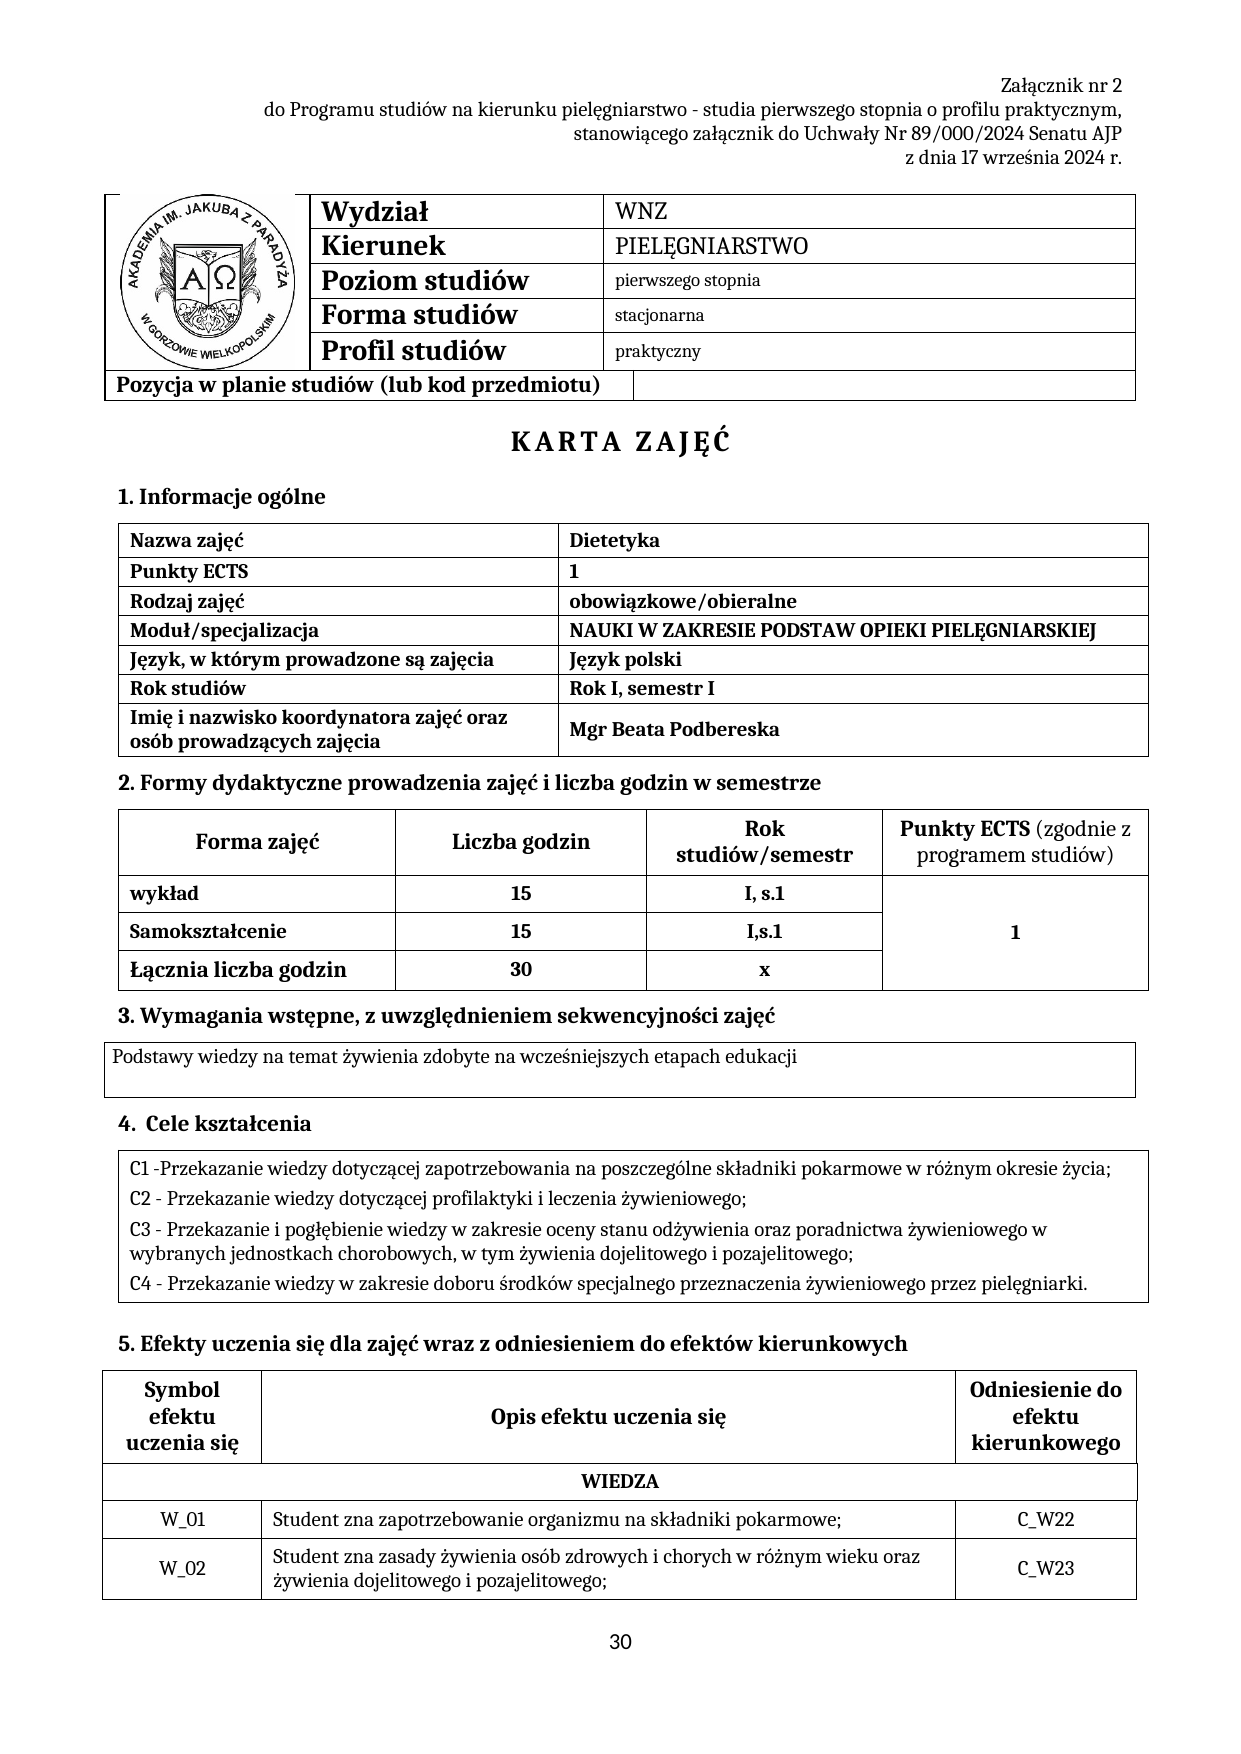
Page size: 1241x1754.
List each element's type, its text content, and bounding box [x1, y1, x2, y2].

table_cell [634, 371, 1135, 399]
text 3. Wymagania wstępne, z uwzględnieniem sekwencyjności zajęć [118, 1003, 1122, 1029]
table_header Forma zajęć [119, 810, 395, 875]
text 5. Efekty uczenia się dla zajęć wraz z odniesieniem do efektów kierunkowych [118, 1331, 1122, 1357]
table_cell C_W23 [956, 1539, 1136, 1599]
table_cell Język polski [559, 646, 1148, 674]
table_header Rok studiów/semestr [647, 810, 882, 875]
table_cell 1 [883, 876, 1148, 989]
text 4. Cele kształcenia [118, 1111, 1122, 1137]
table_cell I,s.1 [647, 913, 882, 950]
table_cell pierwszego stopnia [604, 264, 1135, 297]
table_cell wykład [119, 876, 395, 912]
table_header Nazwa zajęć [119, 524, 558, 557]
table_cell Pozycja w planie studiów (lub kod przedmiotu) [106, 371, 633, 399]
table_cell Profil studiów [311, 333, 603, 370]
table_cell Forma studiów [311, 299, 603, 332]
table_cell Student zna zasady żywienia osób zdrowych i chorych w różnym wieku oraz żywienia dojelitowego i pozajelitowego; [262, 1539, 955, 1599]
table_cell Język, w którym prowadzone są zajęcia [119, 646, 558, 674]
table_cell obowiązkowe/obieralne [559, 587, 1148, 615]
table_cell Moduł/specjalizacja [119, 616, 558, 644]
table_cell Poziom studiów [311, 264, 603, 297]
table_cell NAUKI W ZAKRESIE PODSTAW OPIEKI PIELĘGNIARSKIEJ [559, 616, 1148, 644]
table_cell Student zna zapotrzebowanie organizmu na składniki pokarmowe; [262, 1501, 955, 1537]
table_cell 15 [396, 913, 646, 950]
table_cell 30 [396, 951, 646, 989]
table_cell 15 [396, 876, 646, 912]
text KARTA ZAJĘĆ [118, 426, 1122, 459]
table_cell stacjonarna [604, 299, 1135, 332]
table_cell W_01 [103, 1501, 261, 1537]
table_header WNZ [604, 195, 1135, 228]
table_cell praktyczny [604, 333, 1135, 370]
table_cell C_W22 [956, 1501, 1136, 1537]
table_cell Rok I, semestr I [559, 675, 1148, 703]
table_cell I, s.1 [647, 876, 882, 912]
table_header [295, 195, 309, 370]
table_header Opis efektu uczenia się [262, 1371, 955, 1462]
table_header Odniesienie do efektu kierunkowego [956, 1371, 1136, 1462]
table_cell PIELĘGNIARSTWO [604, 229, 1135, 263]
table_header Symbol efektu uczenia się [103, 1371, 261, 1462]
table_cell 1 [559, 558, 1148, 586]
table_cell Samokształcenie [119, 913, 395, 950]
table_cell Rok studiów [119, 675, 558, 703]
table_header Punkty ECTS (zgodnie z programem studiów) [883, 810, 1148, 875]
table_cell Łącznia liczba godzin [119, 951, 395, 989]
table_header Podstawy wiedzy na temat żywienia zdobyte na wcześniejszych etapach edukacji [105, 1043, 1135, 1097]
table_cell Imię i nazwisko koordynatora zajęć oraz osób prowadzących zajęcia [119, 704, 558, 756]
table_header [106, 195, 120, 370]
table_cell Mgr Beata Podbereska [559, 704, 1148, 756]
table_header C1 -Przekazanie wiedzy dotyczącej zapotrzebowania na poszczególne składniki pokarmowe w różnym okresie życia; C2 - Przekazanie wiedzy dotyczącej profilaktyki i leczenia żywieniowego; C3 - Przekazanie i pogłębienie wiedzy w zakresie oceny stanu odżywienia oraz poradnictwa żywieniowego w wybranych jednostkach chorobowych, w tym żywienia dojelitowego i pozajelitowego; C4 - Przekazanie wiedzy w zakresie doboru środków specjalnego przeznaczenia żywieniowego przez pielęgniarki. [119, 1151, 1148, 1302]
table_header Liczba godzin [396, 810, 646, 875]
text 2. Formy dydaktyczne prowadzenia zajęć i liczba godzin w semestrze [118, 769, 1122, 796]
table_header Wydział [311, 195, 603, 228]
table_cell W_02 [103, 1539, 261, 1599]
text 1. Informacje ogólne [118, 484, 1122, 510]
table_cell WIEDZA [103, 1464, 1137, 1500]
table_cell Kierunek [311, 229, 603, 263]
table_cell Rodzaj zajęć [119, 587, 558, 615]
table_cell x [647, 951, 882, 989]
picture [120, 194, 295, 370]
table_header Dietetyka [559, 524, 1148, 557]
table_cell Punkty ECTS [119, 558, 558, 586]
